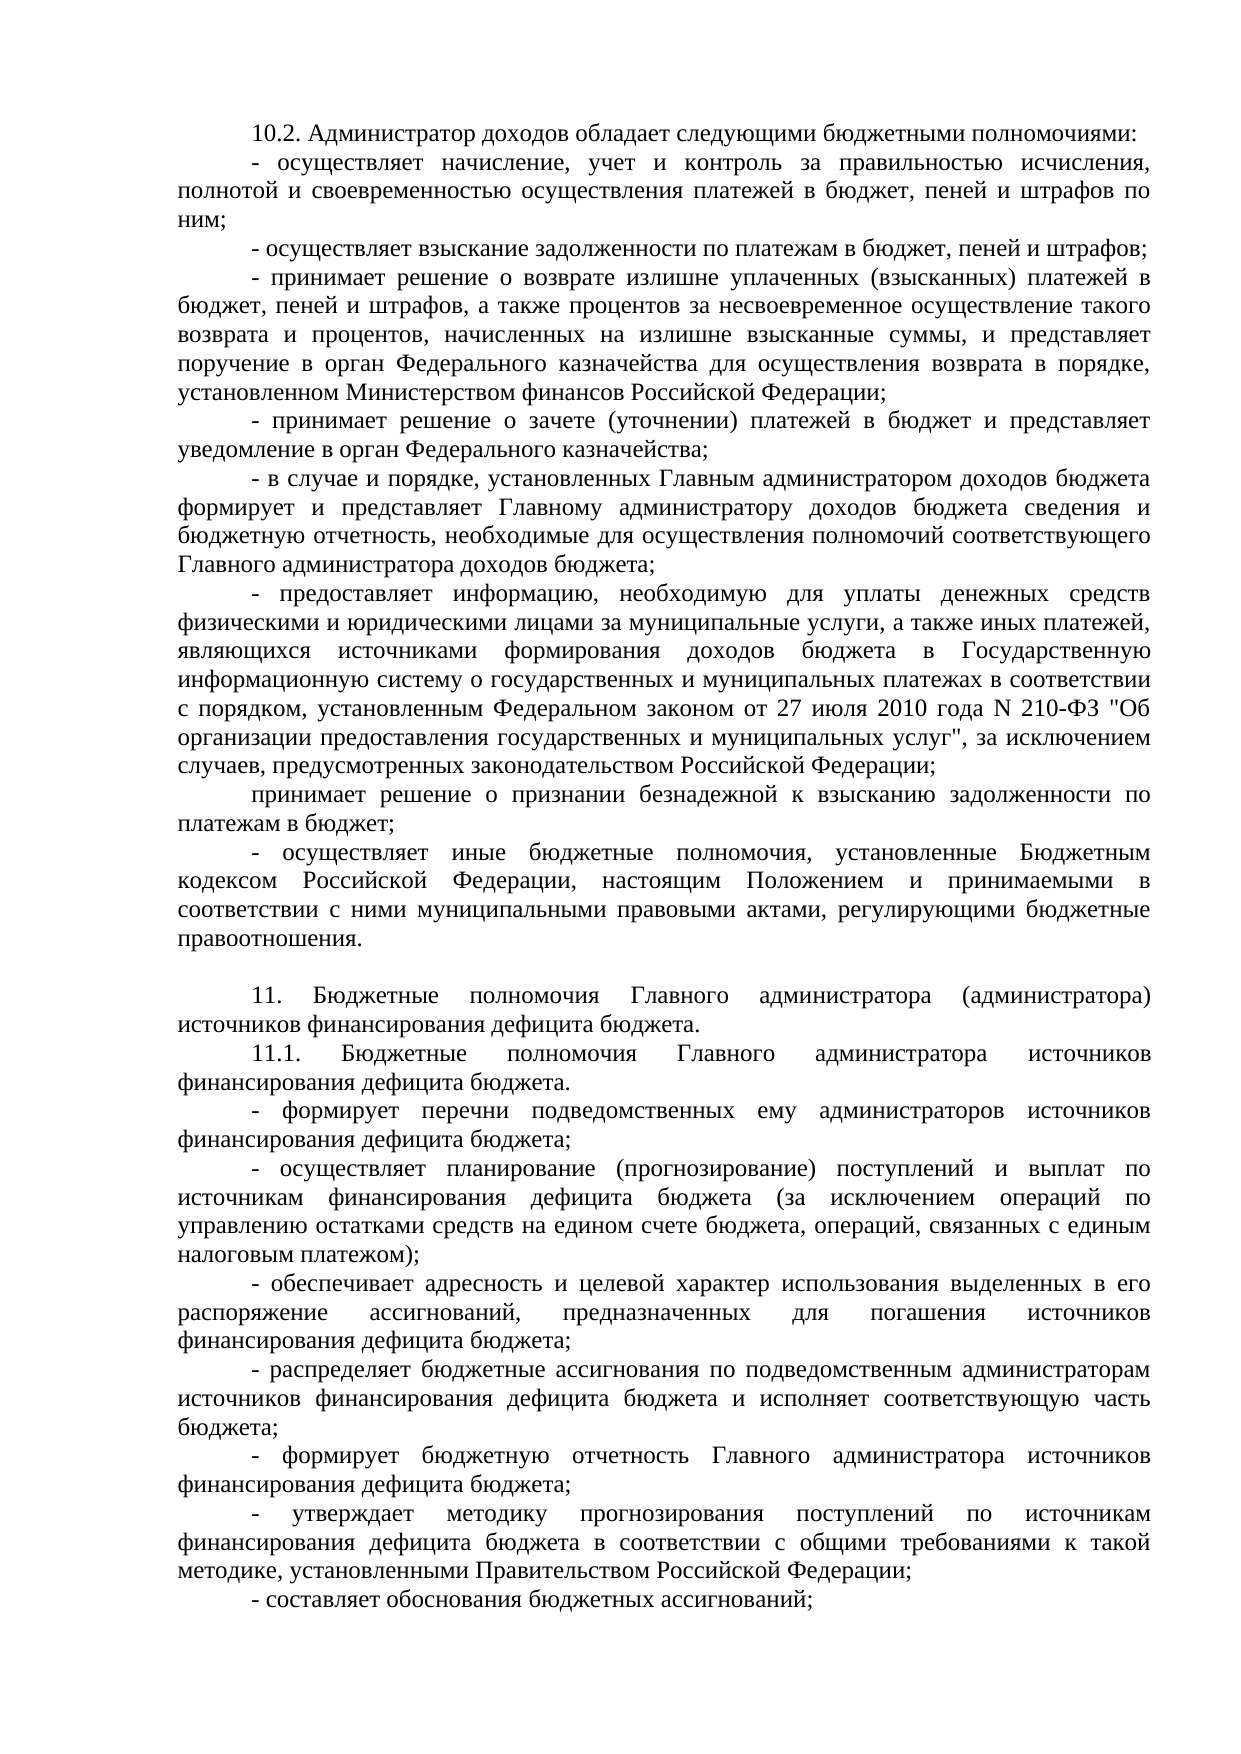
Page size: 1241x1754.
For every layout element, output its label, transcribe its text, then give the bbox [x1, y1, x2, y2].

text принимает решение о признании безнадежной к взысканию задолженности по платежам в бюджет; [177, 779, 1152, 837]
text 11. Бюджетные полномочия Главного администратора (администратора) источников финансирования дефицита бюджета. [177, 981, 1152, 1038]
text - обеспечивает адресность и целевой характер использования выделенных в его распоряжение ассигнований, предназначенных для погашения источников финансирования дефицита бюджета; [177, 1268, 1152, 1354]
text - формирует бюджетную отчетность Главного администратора источников финансирования дефицита бюджета; [177, 1441, 1152, 1498]
text 10.2. Администратор доходов обладает следующими бюджетными полномочиями: [177, 118, 1152, 147]
text - утверждает методику прогнозирования поступлений по источникам финансирования дефицита бюджета в соответствии с общими требованиями к такой методике, установленными Правительством Российской Федерации; [177, 1498, 1152, 1584]
text - предоставляет информацию, необходимую для уплаты денежных средств физическими и юридическими лицами за муниципальные услуги, а также иных платежей, являющихся источниками формирования доходов бюджета в Государственную информационную систему о государственных и муниципальных платежах в соответствии с порядком, установленным Федеральном законом от 27 июля 2010 года N 210-ФЗ "Об организации предоставления государственных и муниципальных услуг", за исключением случаев, предусмотренных законодательством Российской Федерации; [177, 578, 1152, 779]
text - осуществляет взыскание задолженности по платежам в бюджет, пеней и штрафов; [177, 233, 1152, 262]
text - распределяет бюджетные ассигнования по подведомственным администраторам источников финансирования дефицита бюджета и исполняет соответствующую часть бюджета; [177, 1354, 1152, 1441]
text - формирует перечни подведомственных ему администраторов источников финансирования дефицита бюджета; [177, 1096, 1152, 1153]
text - осуществляет начисление, учет и контроль за правильностью исчисления, полнотой и своевременностью осуществления платежей в бюджет, пеней и штрафов по ним; [177, 147, 1152, 233]
text - принимает решение о возврате излишне уплаченных (взысканных) платежей в бюджет, пеней и штрафов, а также процентов за несвоевременное осуществление такого возврата и процентов, начисленных на излишне взысканные суммы, и представляет поручение в орган Федерального казначейства для осуществления возврата в порядке, установленном Министерством финансов Российской Федерации; [177, 262, 1152, 406]
text - осуществляет иные бюджетные полномочия, установленные Бюджетным кодексом Российской Федерации, настоящим Положением и принимаемыми в соответствии с ними муниципальными правовыми актами, регулирующими бюджетные правоотношения. [177, 837, 1152, 952]
text - осуществляет планирование (прогнозирование) поступлений и выплат по источникам финансирования дефицита бюджета (за исключением операций по управлению остатками средств на едином счете бюджета, операций, связанных с единым налоговым платежом); [177, 1153, 1152, 1268]
text - составляет обоснования бюджетных ассигнований; [177, 1584, 1152, 1613]
text - в случае и порядке, установленных Главным администратором доходов бюджета формирует и представляет Главному администратору доходов бюджета сведения и бюджетную отчетность, необходимые для осуществления полномочий соответствующего Главного администратора доходов бюджета; [177, 463, 1152, 578]
text - принимает решение о зачете (уточнении) платежей в бюджет и представляет уведомление в орган Федерального казначейства; [177, 406, 1152, 463]
text 11.1. Бюджетные полномочия Главного администратора источников финансирования дефицита бюджета. [177, 1038, 1152, 1096]
